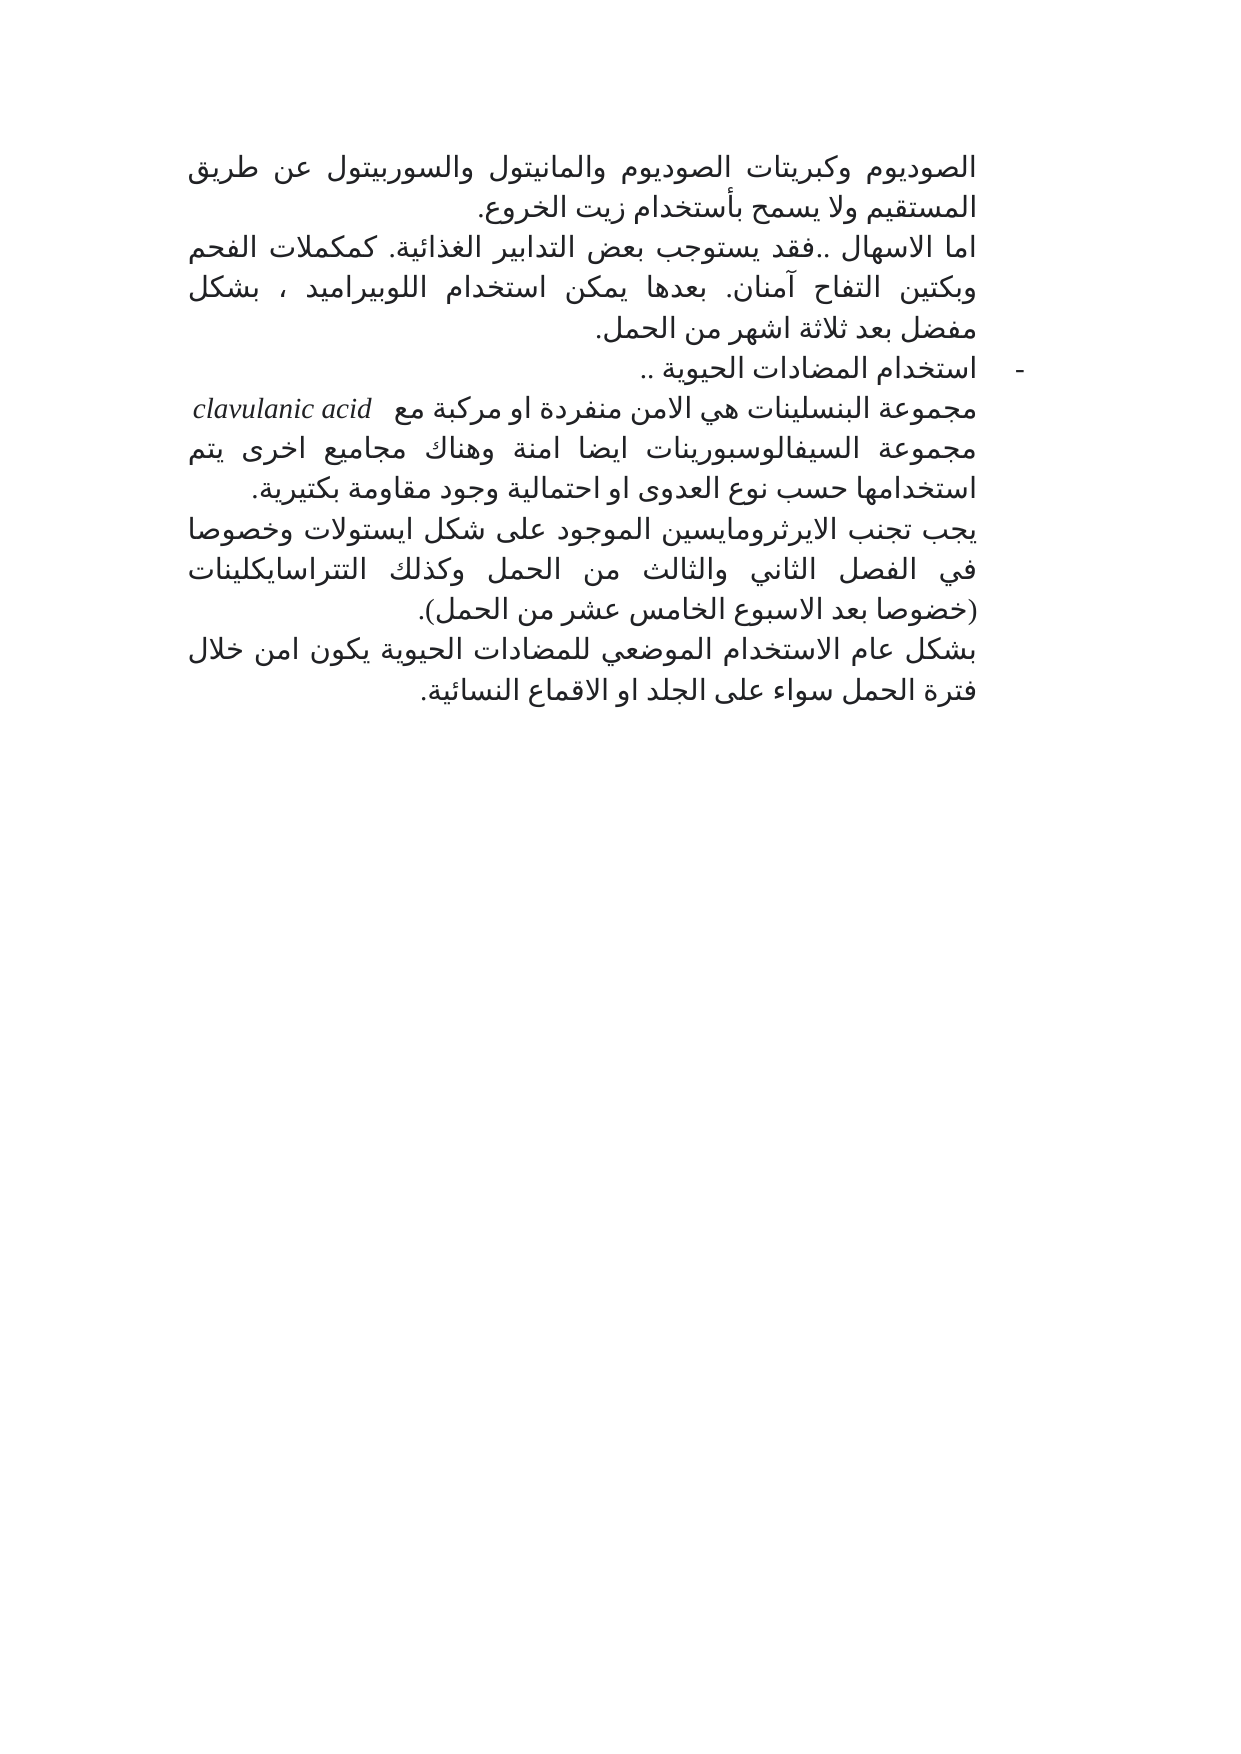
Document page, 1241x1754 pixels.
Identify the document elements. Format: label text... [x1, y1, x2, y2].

list استخدام المضادات الحيوية .. [187, 351, 1015, 384]
list بشكل عام الاستخدام الموضعي للمضادات الحيوية يكون امن خلال فترة الحمل سواء على الجلد او الاقماع النسائية. [187, 632, 978, 706]
list اما الاسهال ..فقد يستوجب بعض التدابير الغذائية. كمكملات الفحم وبكتين التفاح آمنان. بعدها يمكن استخدام اللوبيراميد ، بشكل مفضل بعد ثلاثة اشهر من الحمل. [187, 230, 978, 344]
list مجموعة البنسلينات هي الامن منفردة او مركبة مع clavulanic acid [187, 391, 978, 425]
list مجموعة السيفالوسبورينات ايضا امنة وهناك مجاميع اخرى يتم استخدامها حسب نوع العدوى او احتمالية وجود مقاومة بكتيرية. [187, 431, 978, 505]
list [187, 150, 978, 224]
list يجب تجنب الايرثرومايسين الموجود على شكل ايستولات وخصوصا في الفصل الثاني والثالث من الحمل وكذلك التتراسايكلينات (خضوصا بعد الاسبوع الخامس عشر من الحمل). [187, 512, 978, 626]
